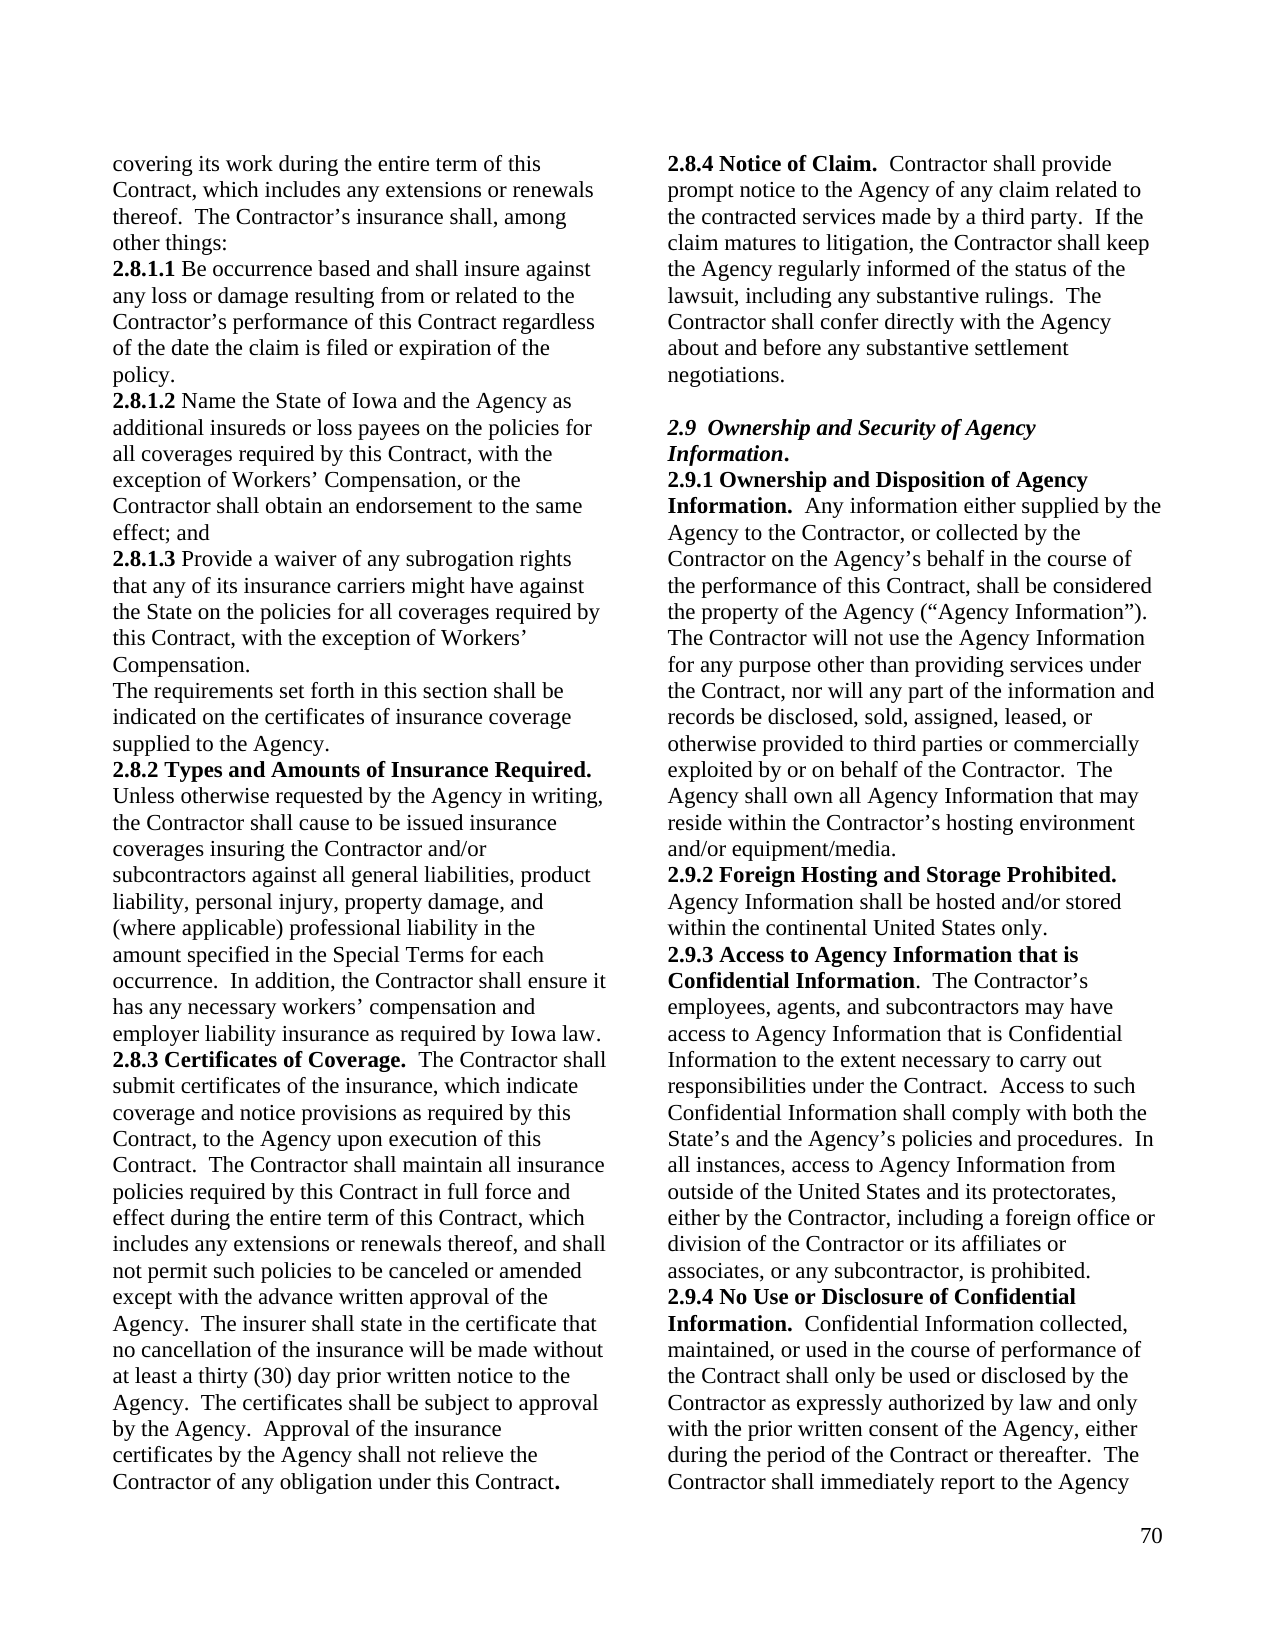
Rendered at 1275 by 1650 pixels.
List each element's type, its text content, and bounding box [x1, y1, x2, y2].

text 2.8.2 Types and Amounts of Insurance Required. Unless otherwise requested by the Agency in writing, the Contractor shall cause to be issued insurance coverages insuring the Contractor and/or subcontractors against all general liabilities, product liability, personal injury, property damage, and (where applicable) professional liability in the amount specified in the Special Terms for each occurrence. In addition, the Contractor shall ensure it has any necessary workers’ compensation and employer liability insurance as required by Iowa law. [112, 756, 607, 1046]
text 2.8.1.3 Provide a waiver of any subrogation rights that any of its insurance carriers might have against the State on the policies for all coverages required by this Contract, with the exception of Workers’ Compensation. [112, 545, 607, 677]
text 2.9 Ownership and Security of Agency Information. [667, 413, 1162, 466]
text 2.8.1.2 Name the State of Iowa and the Agency as additional insureds or loss payees on the policies for all coverages required by this Contract, with the exception of Workers’ Compensation, or the Contractor shall obtain an endorsement to the same effect; and [112, 387, 607, 545]
text 2.9.2 Foreign Hosting and Storage Prohibited. Agency Information shall be hosted and/or stored within the continental United States only. [667, 862, 1162, 941]
text 2.8.3 Certificates of Coverage. The Contractor shall submit certificates of the insurance, which indicate coverage and notice provisions as required by this Contract, to the Agency upon execution of this Contract. The Contractor shall maintain all insurance policies required by this Contract in full force and effect during the entire term of this Contract, which includes any extensions or renewals thereof, and shall not permit such policies to be canceled or amended except with the advance written approval of the Agency. The insurer shall state in the certificate that no cancellation of the insurance will be made without at least a thirty (30) day prior written notice to the Agency. The certificates shall be subject to approval by the Agency. Approval of the insurance certificates by the Agency shall not relieve the Contractor of any obligation under this Contract. [112, 1046, 607, 1494]
text 2.9.1 Ownership and Disposition of Agency Information. Any information either supplied by the Agency to the Contractor, or collected by the Contractor on the Agency’s behalf in the course of the performance of this Contract, shall be considered the property of the Agency (“Agency Information”). The Contractor will not use the Agency Information for any purpose other than providing services under the Contract, nor will any part of the information and records be disclosed, sold, assigned, leased, or otherwise provided to third parties or commercially exploited by or on behalf of the Contractor. The Agency shall own all Agency Information that may reside within the Contractor’s hosting environment and/or equipment/media. [667, 466, 1162, 862]
text The requirements set forth in this section shall be indicated on the certificates of insurance coverage supplied to the Agency. [112, 677, 607, 756]
text 2.8.4 Notice of Claim. Contractor shall provide prompt notice to the Agency of any claim related to the contracted services made by a third party. If the claim matures to litigation, the Contractor shall keep the Agency regularly informed of the status of the lawsuit, including any substantive rulings. The Contractor shall confer directly with the Agency about and before any substantive settlement negotiations. [667, 150, 1162, 387]
text 2.8.1.1 Be occurrence based and shall insure against any loss or damage resulting from or related to the Contractor’s performance of this Contract regardless of the date the claim is filed or expiration of the policy. [112, 255, 607, 387]
text 2.9.3 Access to Agency Information that is Confidential Information. The Contractor’s employees, agents, and subcontractors may have access to Agency Information that is Confidential Information to the extent necessary to carry out responsibilities under the Contract. Access to such Confidential Information shall comply with both the State’s and the Agency’s policies and procedures. In all instances, access to Agency Information from outside of the United States and its protectorates, either by the Contractor, including a foreign office or division of the Contractor or its affiliates or associates, or any subcontractor, is prohibited. [667, 941, 1162, 1283]
